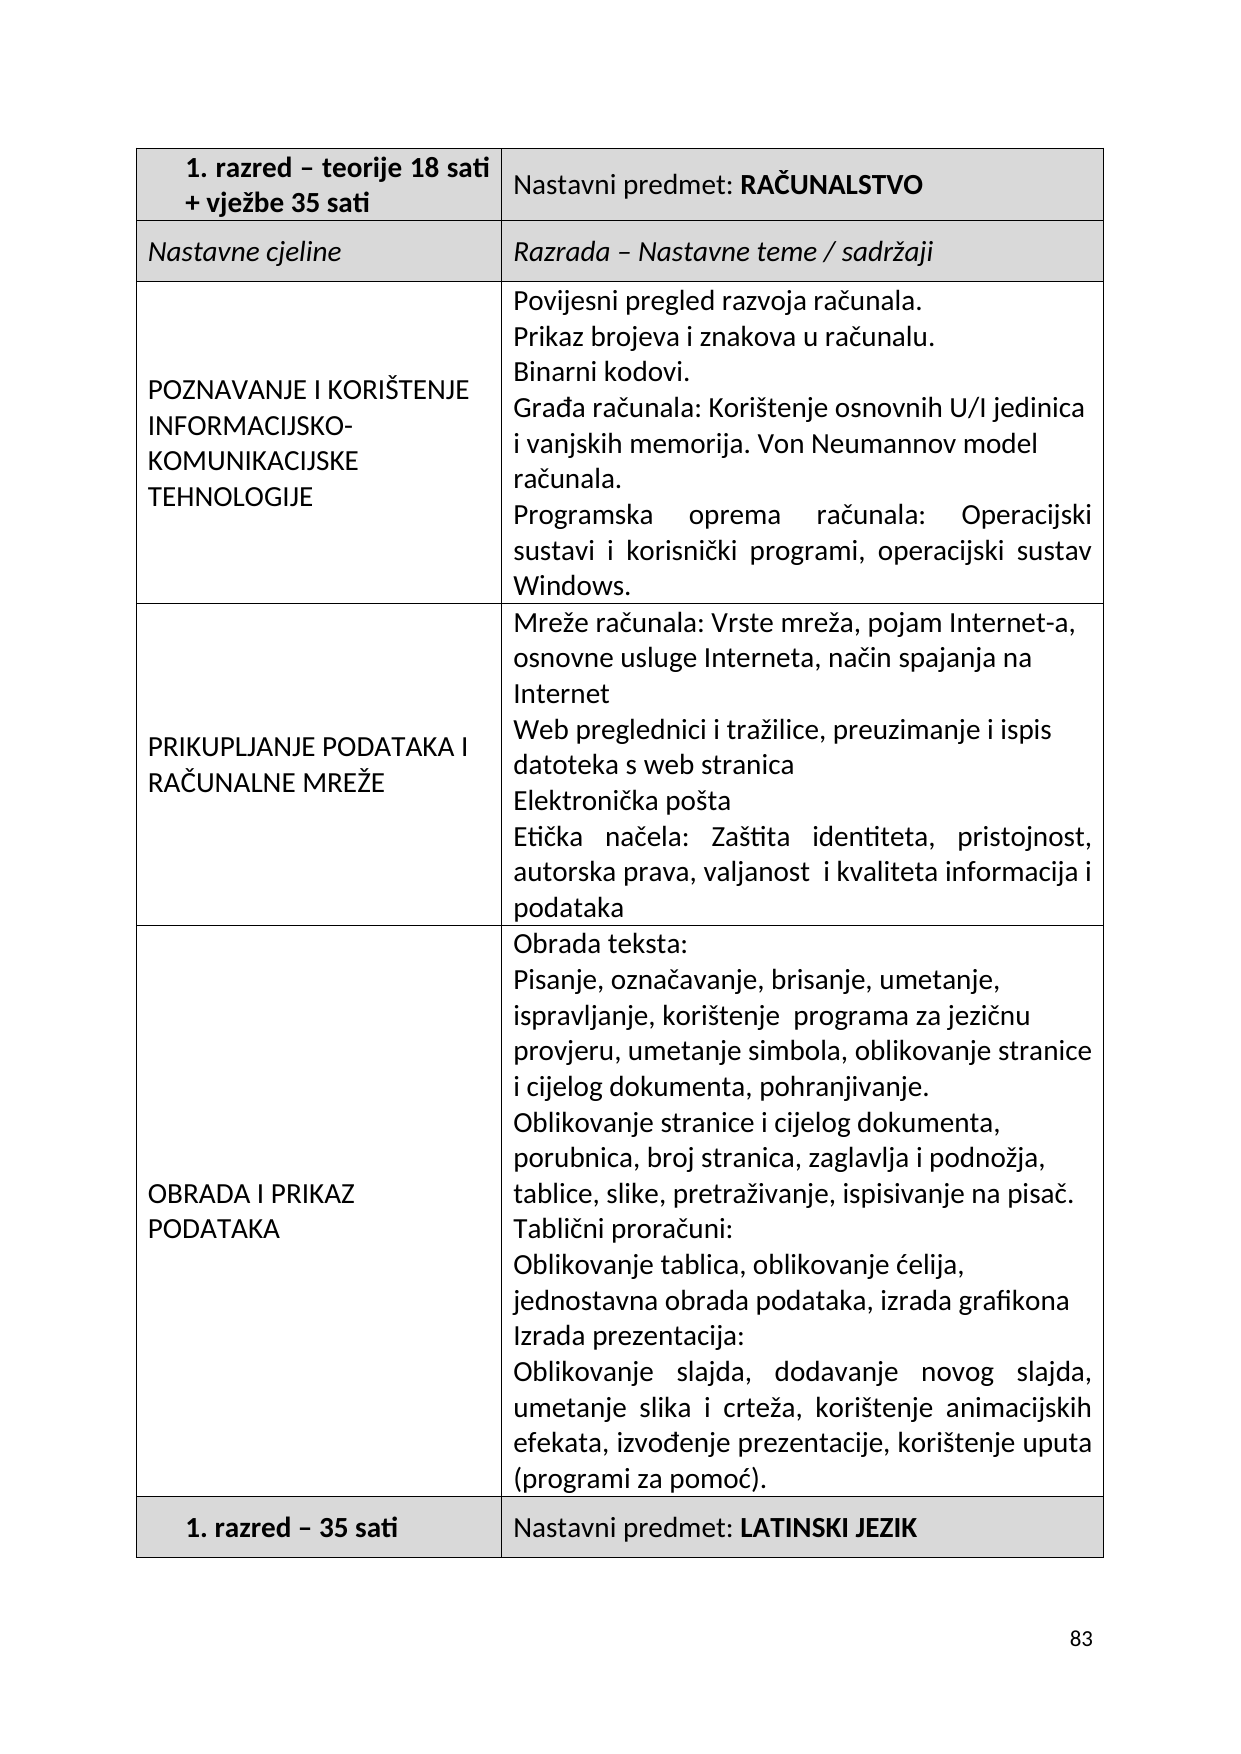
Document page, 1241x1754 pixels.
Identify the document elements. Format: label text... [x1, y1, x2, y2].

table_cell Nastavni predmet: LATINSKI JEZIK [502, 1497, 1103, 1557]
table_cell PRIKUPLJANJE PODATAKA I RAČUNALNE MREŽE [137, 604, 501, 924]
table_cell POZNAVANJE I KORIŠTENJE INFORMACIJSKO-KOMUNIKACIJSKE TEHNOLOGIJE [137, 282, 501, 603]
table_cell OBRADA I PRIKAZ PODATAKA [137, 926, 501, 1496]
table_cell 1. razred – 35 sati [137, 1497, 501, 1557]
table_cell Nastavni predmet: RAČUNALSTVO [502, 149, 1103, 220]
table_cell 1. razred – teorije 18 sati + vježbe 35 sati [137, 149, 501, 220]
table_cell Povijesni pregled razvoja računala. Prikaz brojeva i znakova u računalu. Binarni kodovi. Građa računala: Korištenje osnovnih U/I jedinica i vanjskih memorija. Von Neumannov model računala. Programska oprema računala: Operacijski sustavi i korisnički programi, operacijski sustav Windows. [502, 282, 1103, 603]
table_cell Obrada teksta: Pisanje, označavanje, brisanje, umetanje, ispravljanje, korištenje programa za jezičnu provjeru, umetanje simbola, oblikovanje stranice i cijelog dokumenta, pohranjivanje. Oblikovanje stranice i cijelog dokumenta, porubnica, broj stranica, zaglavlja i podnožja, tablice, slike, pretraživanje, ispisivanje na pisač. Tablični proračuni: Oblikovanje tablica, oblikovanje ćelija, jednostavna obrada podataka, izrada grafikona Izrada prezentacija: Oblikovanje slajda, dodavanje novog slajda, umetanje slika i crteža, korištenje animacijskih efekata, izvođenje prezentacije, korištenje uputa (programi za pomoć). [502, 926, 1103, 1496]
table_cell Mreže računala: Vrste mreža, pojam Internet-a, osnovne usluge Interneta, način spajanja na Internet Web preglednici i tražilice, preuzimanje i ispis datoteka s web stranica Elektronička pošta Etička načela: Zaštita identiteta, pristojnost, autorska prava, valjanost i kvaliteta informacija i podataka [502, 604, 1103, 924]
table_cell Razrada – Nastavne teme / sadržaji [502, 221, 1103, 281]
table_cell Nastavne cjeline [137, 221, 501, 281]
